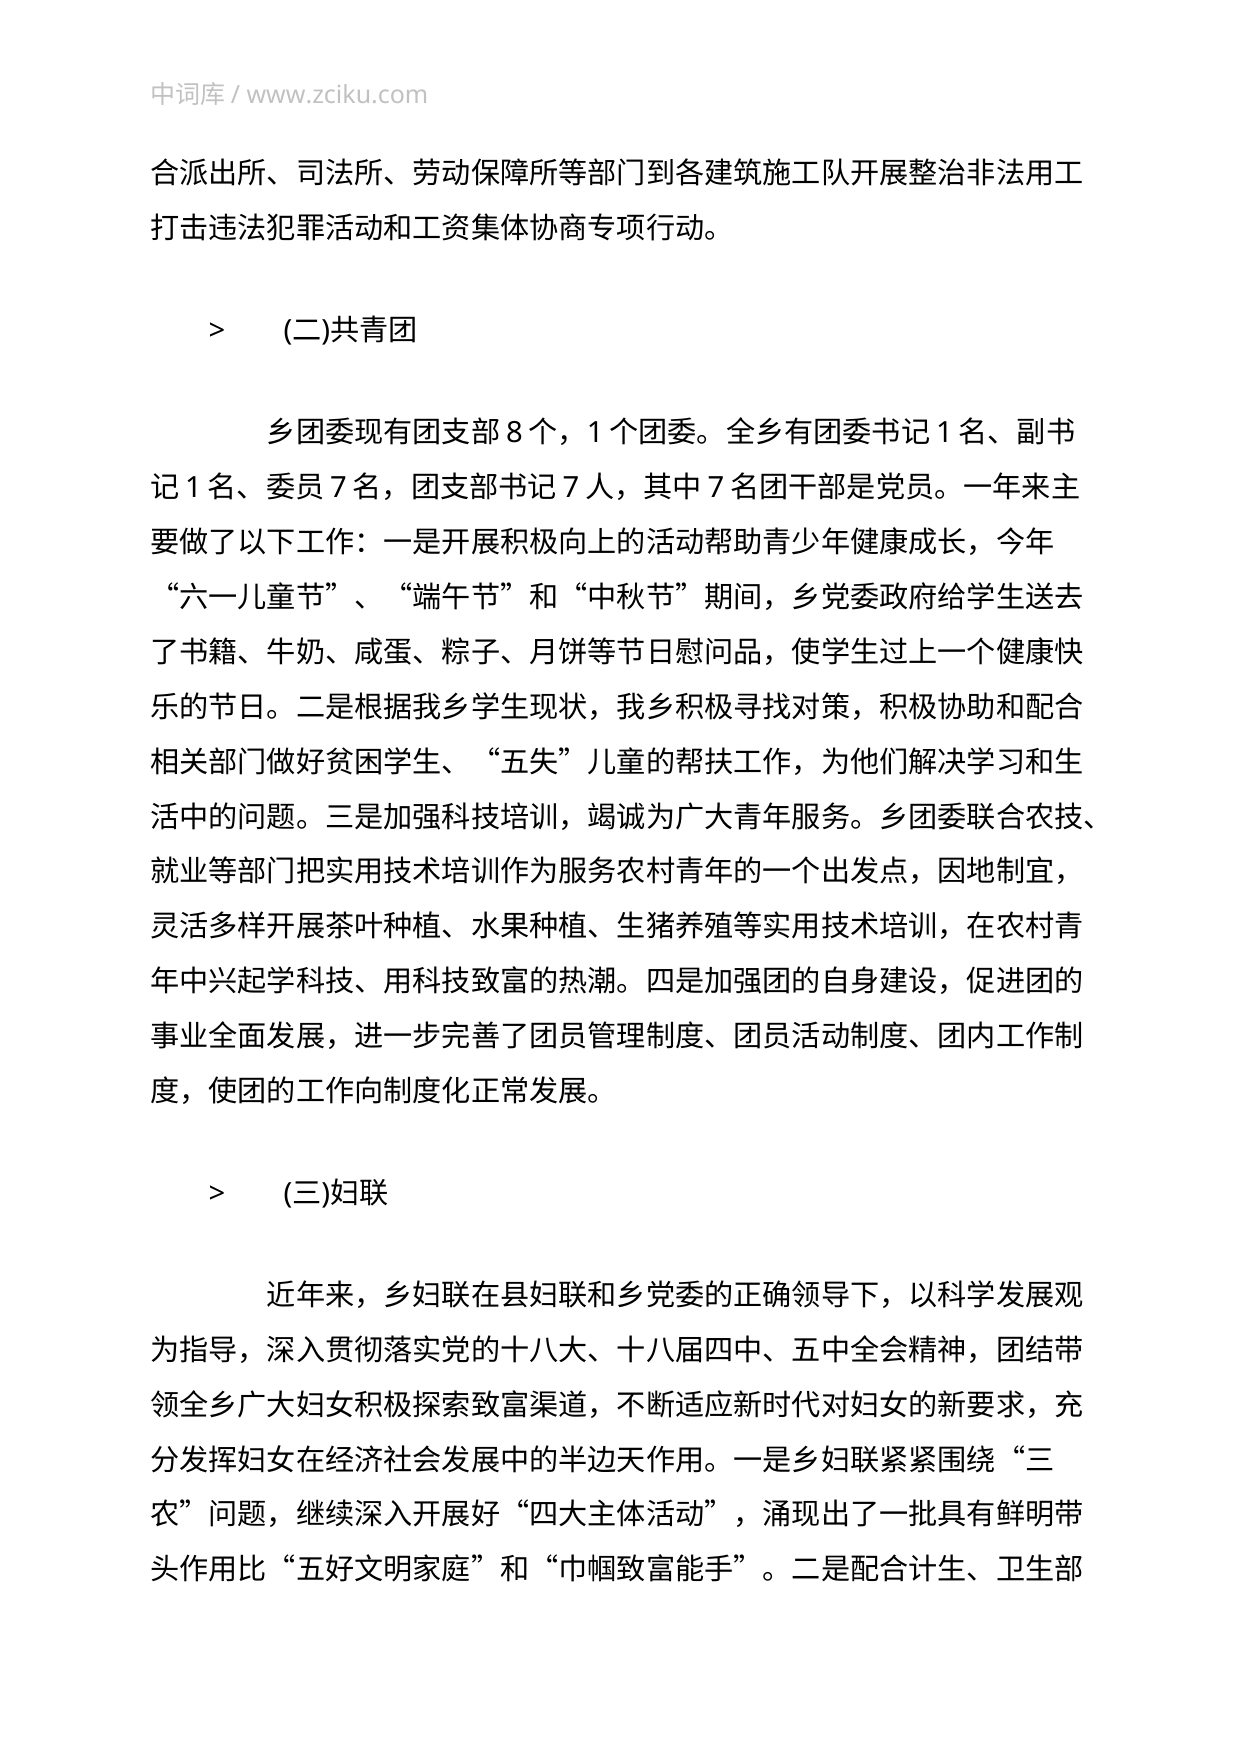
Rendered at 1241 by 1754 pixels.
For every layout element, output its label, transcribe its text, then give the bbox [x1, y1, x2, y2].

text 乡团委现有团支部8个，1个团委。全乡有团委书记1名、副书记1名、委员7名，团支部书记7人，其中7名团干部是党员。一年来主要做了以下工作：一是开展积极向上的活动帮助青少年健康成长，今年“六一儿童节”、“端午节”和“中秋节”期间，乡党委政府给学生送去了书籍、牛奶、咸蛋、粽子、月饼等节日慰问品，使学生过上一个健康快乐的节日。二是根据我乡学生现状，我乡积极寻找对策，积极协助和配合相关部门做好贫困学生、“五失”儿童的帮扶工作，为他们解决学习和生活中的问题。三是加强科技培训，竭诚为广大青年服务。乡团委联合农技、就业等部门把实用技术培训作为服务农村青年的一个出发点，因地制宜，灵活多样开展茶叶种植、水果种植、生猪养殖等实用技术培训，在农村青年中兴起学科技、用科技致富的热潮。四是加强团的自身建设，促进团的事业全面发展，进一步完善了团员管理制度、团员活动制度、团内工作制度，使团的工作向制度化正常发展。 [150, 409, 1090, 1110]
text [150, 150, 1090, 247]
text > (二)共青团 [150, 307, 1090, 349]
text > (三)妇联 [150, 1169, 1090, 1212]
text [150, 1271, 1090, 1588]
